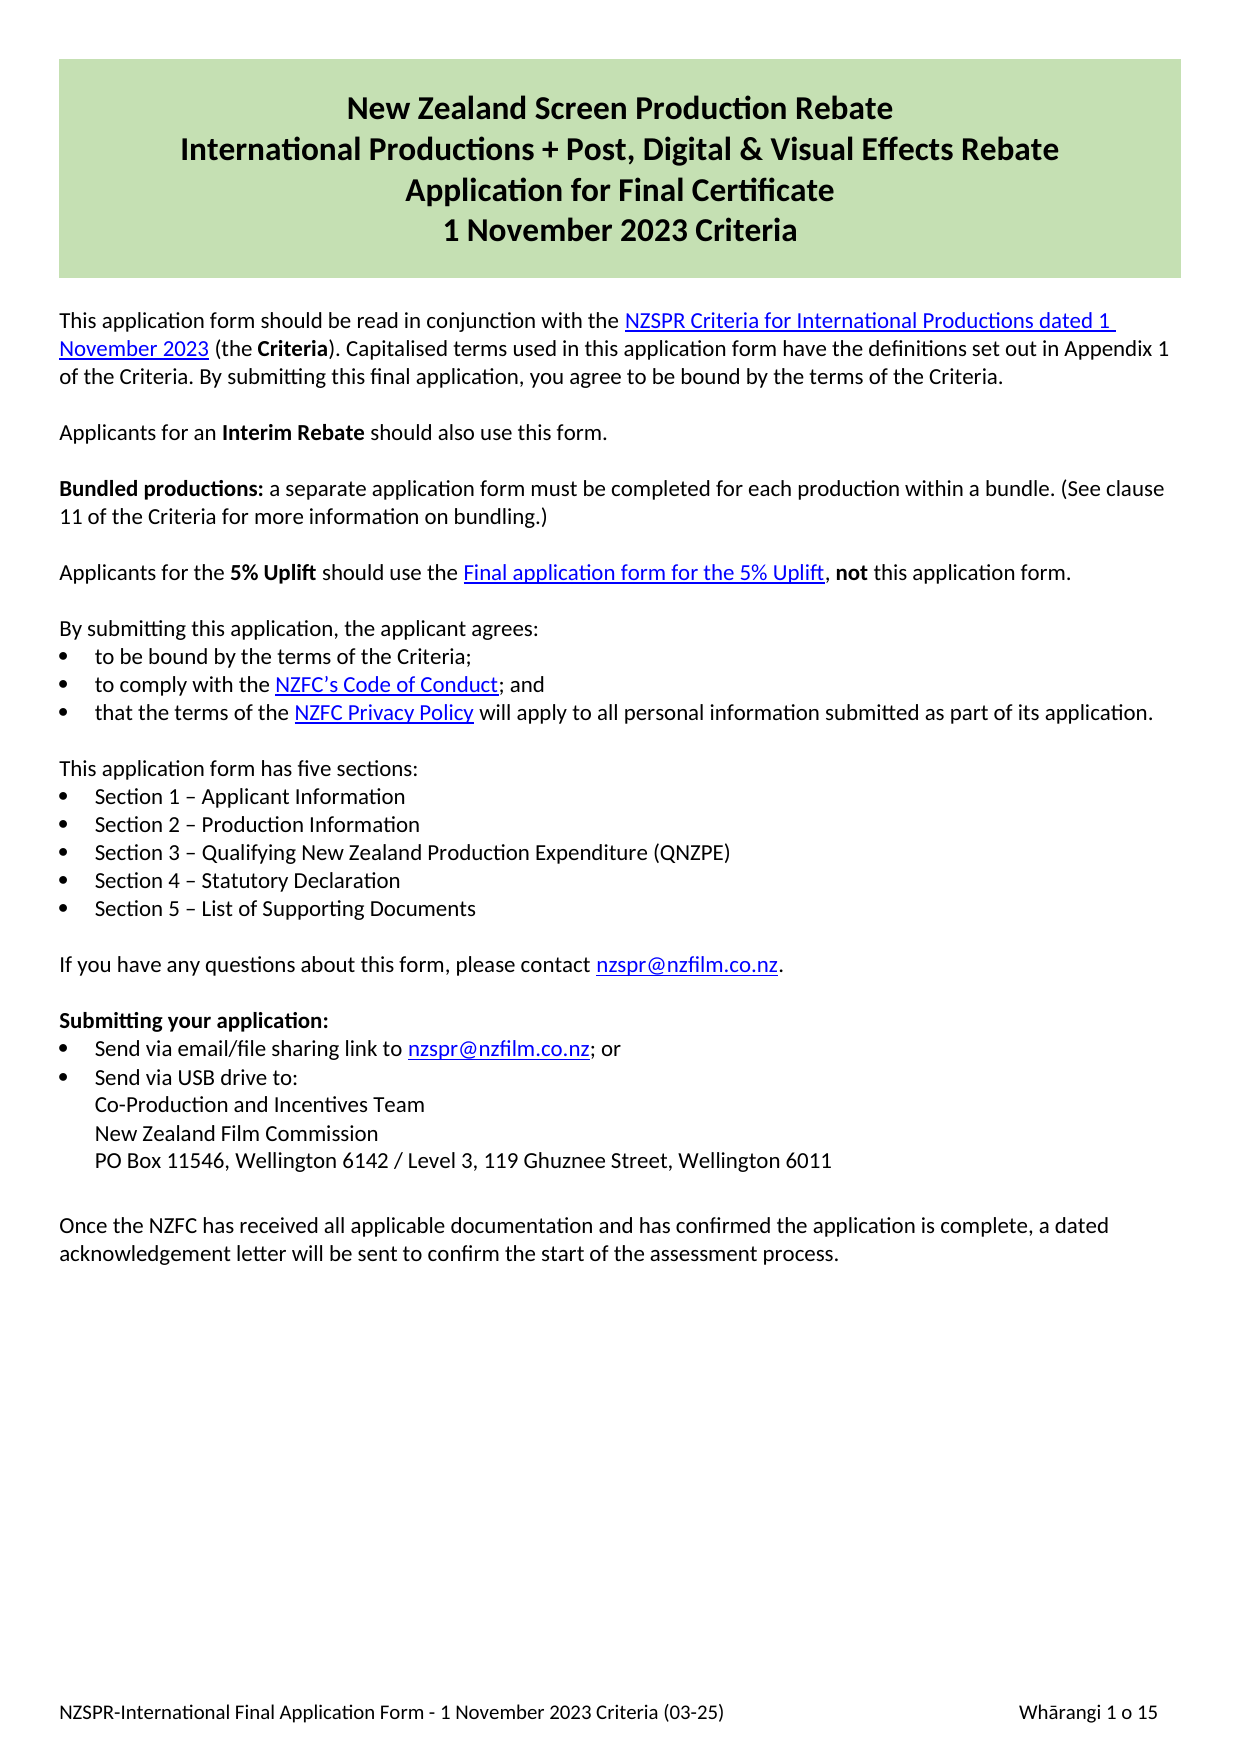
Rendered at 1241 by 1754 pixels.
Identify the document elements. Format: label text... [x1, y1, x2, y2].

text Submitting your application: [59, 1007, 1181, 1034]
text International Productions + Post, Digital & Visual Effects Rebate [59, 128, 1181, 168]
text By submitting this application, the applicant agrees: [59, 614, 1181, 642]
list Send via USB drive to: [59, 1063, 1181, 1091]
text This application form has five sections: [59, 754, 1181, 782]
list that the terms of the NZFC Privacy Policy will apply to all personal information submitted as part of its application. [59, 698, 1181, 726]
text Applicants for an Interim Rebate should also use this form. [59, 418, 1181, 446]
text Co-Production and Incentives Team [94, 1091, 1181, 1119]
list to comply with the NZFC’s Code of Conduct; and [59, 670, 1181, 698]
text Applicants for the 5% Uplift should use the Final application form for the 5% Uplift, not this application form. [59, 558, 1181, 586]
list Section 4 – Statutory Declaration [59, 866, 1181, 894]
text PO Box 11546, Wellington 6142 / Level 3, 119 Ghuznee Street, Wellington 6011 [94, 1147, 1181, 1175]
text New Zealand Film Commission [94, 1119, 1181, 1147]
text This application form should be read in conjunction with the NZSPR Criteria for International Productions dated 1 November 2023 (the Criteria). Capitalised terms used in this application form have the definitions set out in Appendix 1 of the Criteria. By submitting this final application, you agree to be bound by the terms of the Criteria. [59, 306, 1181, 390]
text If you have any questions about this form, please contact nzspr@nzfilm.co.nz. [59, 951, 1181, 978]
list Section 5 – List of Supporting Documents [59, 894, 1181, 922]
list Section 3 – Qualifying New Zealand Production Expenditure (QNZPE) [59, 838, 1181, 866]
text Bundled productions: a separate application form must be completed for each production within a bundle. (See clause 11 of the Criteria for more information on bundling.) [59, 474, 1181, 530]
list to be bound by the terms of the Criteria; [59, 642, 1181, 670]
list Send via email/file sharing link to nzspr@nzfilm.co.nz; or [59, 1034, 1181, 1063]
list Section 1 – Applicant Information [59, 782, 1181, 810]
text 1 November 2023 Criteria [59, 209, 1181, 250]
list Section 2 – Production Information [59, 810, 1181, 838]
text Application for Final Certificate [59, 168, 1181, 209]
text Once the NZFC has received all applicable documentation and has confirmed the application is complete, a dated acknowledgement letter will be sent to confirm the start of the assessment process. [59, 1211, 1181, 1267]
text New Zealand Screen Production Rebate [59, 87, 1181, 128]
